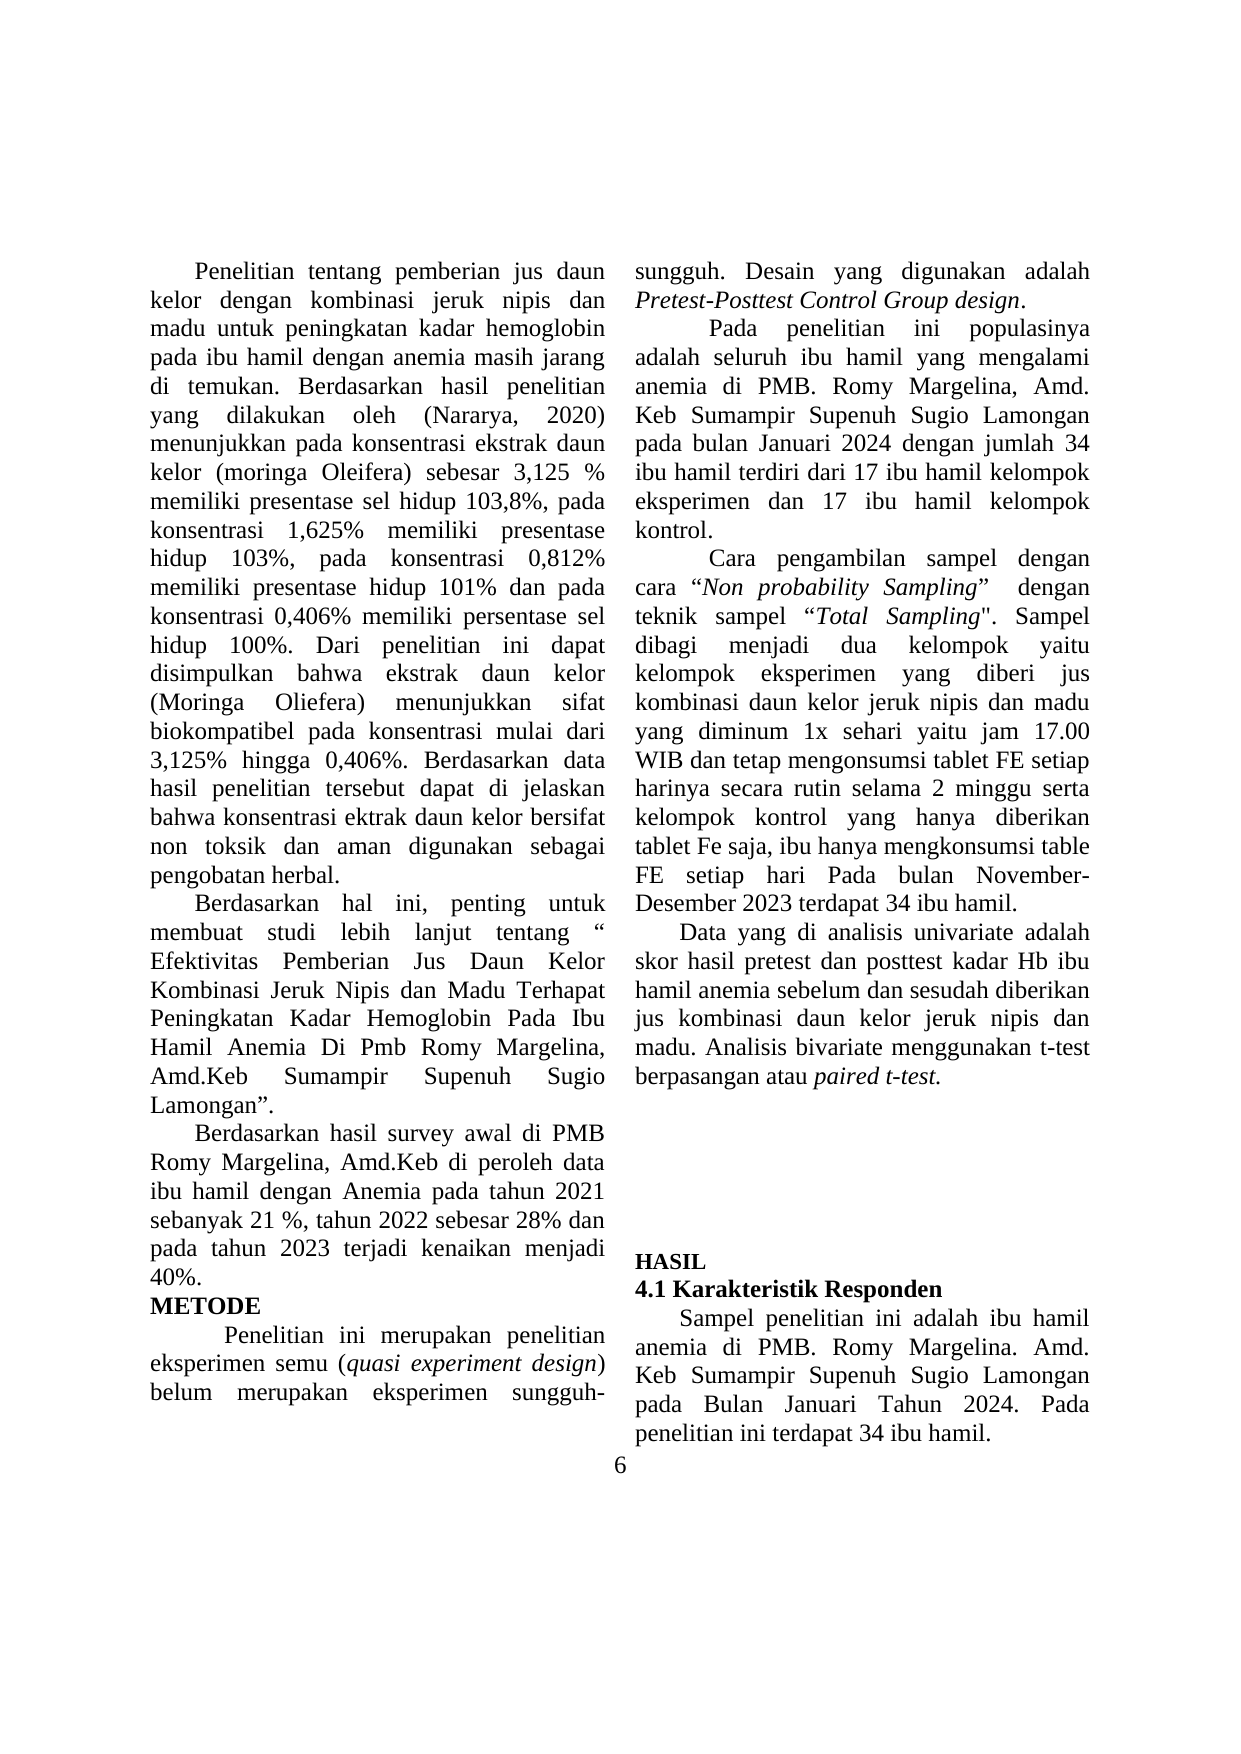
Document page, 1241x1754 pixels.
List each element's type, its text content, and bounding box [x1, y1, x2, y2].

text Penelitian ini merupakan penelitian eksperimen semu (quasi experiment design) belum merupakan eksperimen sungguh-sungguh. Desain yang digunakan adalah Pretest-Posttest Control Group design. [635, 256, 1090, 313]
list Karakteristik Responden [635, 1274, 1090, 1303]
text Data yang di analisis univariate adalah skor hasil pretest dan posttest kadar Hb ibu hamil anemia sebelum dan sesudah diberikan jus kombinasi daun kelor jeruk nipis dan madu. Analisis bivariate menggunakan t-test berpasangan atau paired t-test. [635, 917, 1090, 1090]
text Pada penelitian ini populasinya adalah seluruh ibu hamil yang mengalami anemia di PMB. Romy Margelina, Amd. Keb Sumampir Supenuh Sugio Lamongan pada bulan Januari 2024 dengan jumlah 34 ibu hamil terdiri dari 17 ibu hamil kelompok eksperimen dan 17 ibu hamil kelompok kontrol. [635, 313, 1090, 543]
text METODE [150, 1291, 605, 1320]
text Cara pengambilan sampel dengan cara “Non probability Sampling” dengan teknik sampel “Total Sampling". Sampel dibagi menjadi dua kelompok yaitu kelompok eksperimen yang diberi jus kombinasi daun kelor jeruk nipis dan madu yang diminum 1x sehari yaitu jam 17.00 WIB dan tetap mengonsumsi tablet FE setiap harinya secara rutin selama 2 minggu serta kelompok kontrol yang hanya diberikan tablet Fe saja, ibu hanya mengkonsumsi table FE setiap hari Pada bulan November- Desember 2023 terdapat 34 ibu hamil. [635, 543, 1090, 917]
text Berdasarkan hal ini, penting untuk membuat studi lebih lanjut tentang “ Efektivitas Pemberian Jus Daun Kelor Kombinasi Jeruk Nipis dan Madu Terhapat Peningkatan Kadar Hemoglobin Pada Ibu Hamil Anemia Di Pmb Romy Margelina, Amd.Keb Sumampir Supenuh Sugio Lamongan”. [150, 888, 605, 1118]
text Berdasarkan hasil survey awal di PMB Romy Margelina, Amd.Keb di peroleh data ibu hamil dengan Anemia pada tahun 2021 sebanyak 21 %, tahun 2022 sebesar 28% dan pada tahun 2023 terjadi kenaikan menjadi 40%. [150, 1118, 605, 1291]
text Penelitian ini merupakan penelitian eksperimen semu (quasi experiment design) belum merupakan eksperimen sungguh-sungguh. Desain yang digunakan adalah Pretest-Posttest Control Group design. [150, 1320, 605, 1406]
text Penelitian tentang pemberian jus daun kelor dengan kombinasi jeruk nipis dan madu untuk peningkatan kadar hemoglobin pada ibu hamil dengan anemia masih jarang di temukan. Berdasarkan hasil penelitian yang dilakukan oleh (Nararya, 2020) menunjukkan pada konsentrasi ekstrak daun kelor (moringa Oleifera) sebesar 3,125 % memiliki presentase sel hidup 103,8%, pada konsentrasi 1,625% memiliki presentase hidup 103%, pada konsentrasi 0,812% memiliki presentase hidup 101% dan pada konsentrasi 0,406% memiliki persentase sel hidup 100%. Dari penelitian ini dapat disimpulkan bahwa ekstrak daun kelor (Moringa Oliefera) menunjukkan sifat biokompatibel pada konsentrasi mulai dari 3,125% hingga 0,406%. Berdasarkan data hasil penelitian tersebut dapat di jelaskan bahwa konsentrasi ektrak daun kelor bersifat non toksik dan aman digunakan sebagai pengobatan herbal. [150, 256, 605, 888]
text Sampel penelitian ini adalah ibu hamil anemia di PMB. Romy Margelina. Amd. Keb Sumampir Supenuh Sugio Lamongan pada Bulan Januari Tahun 2024. Pada penelitian ini terdapat 34 ibu hamil. [635, 1303, 1090, 1447]
text HASIL [635, 1248, 1090, 1274]
